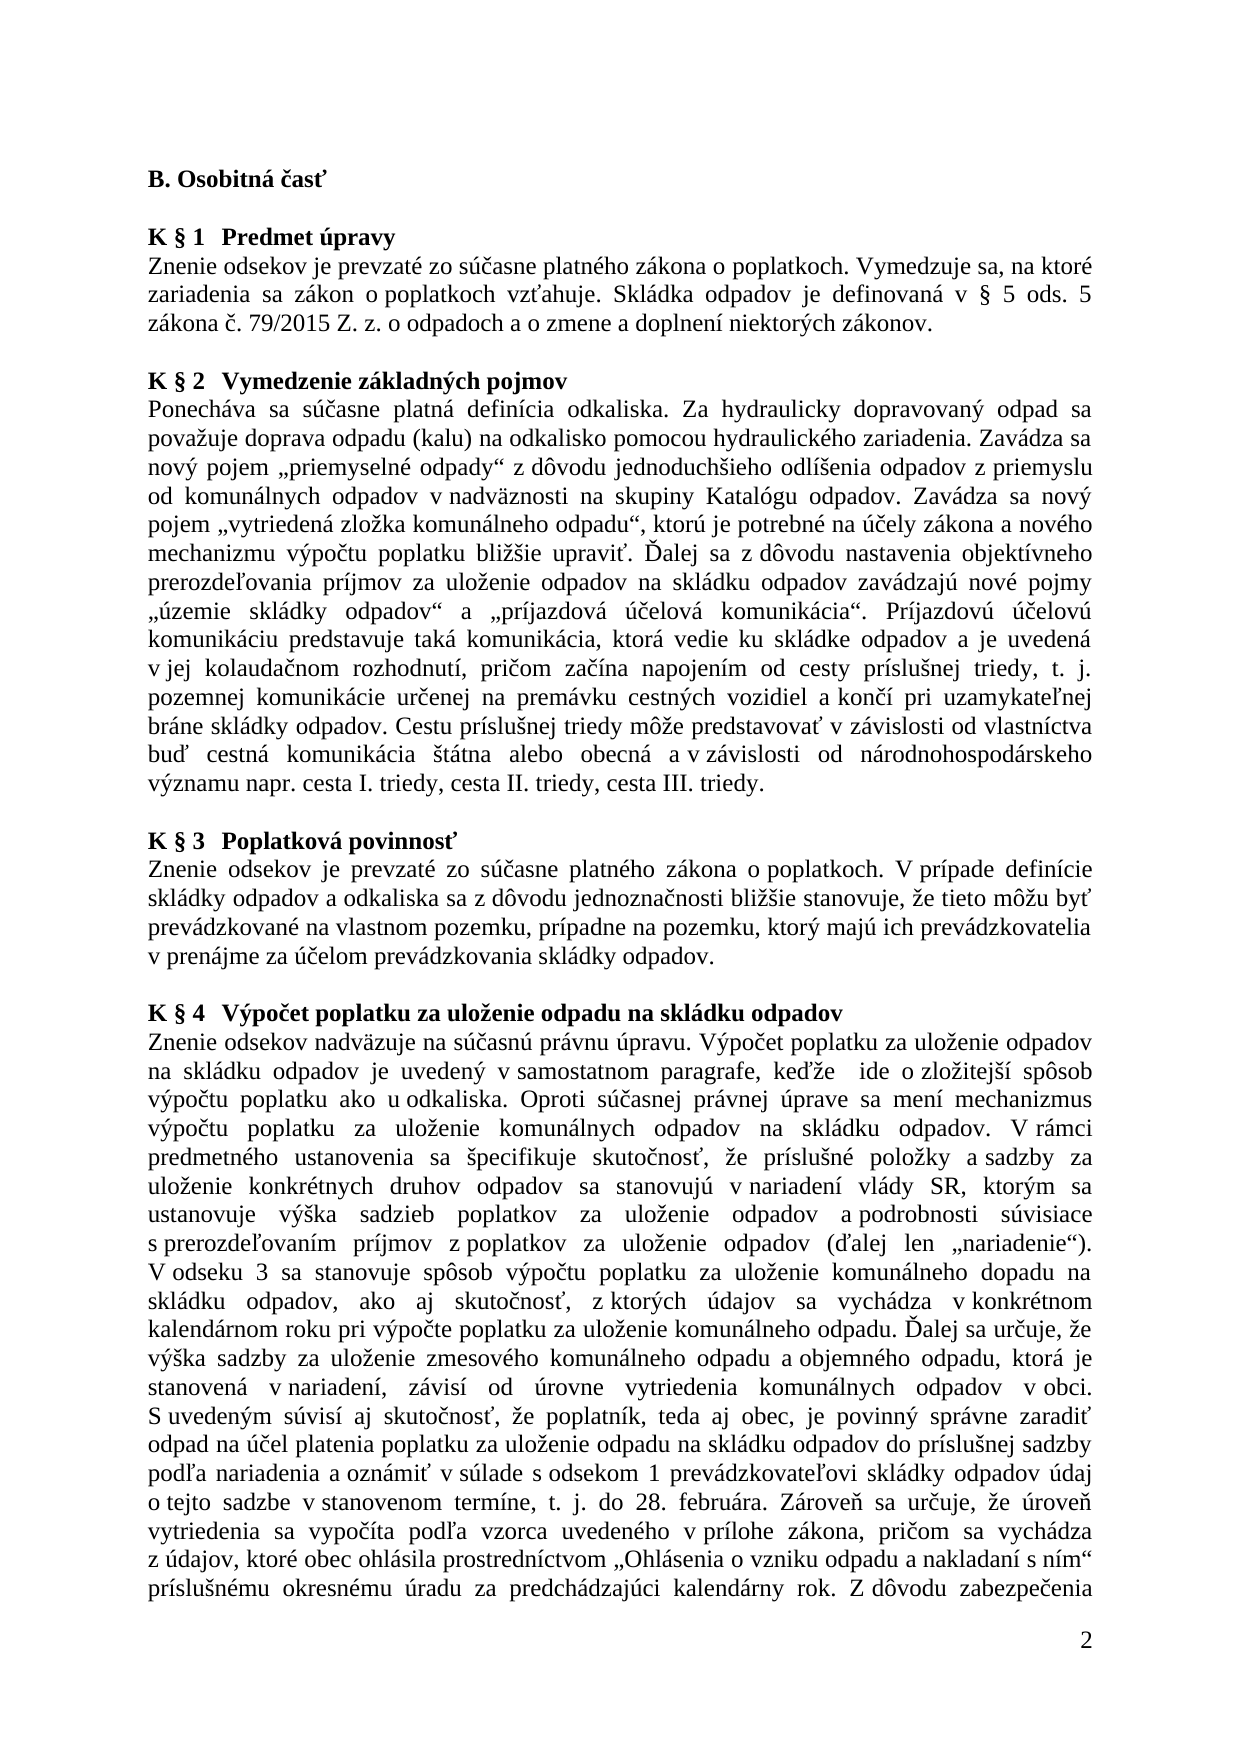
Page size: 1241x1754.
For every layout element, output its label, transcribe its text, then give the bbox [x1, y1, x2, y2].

text K § 3 Poplatková povinnosť [148, 826, 1092, 854]
text K § 2 Vymedzenie základných pojmov [148, 366, 1092, 394]
text K § 4 Výpočet poplatku za uloženie odpadu na skládku odpadov [148, 998, 1092, 1027]
text B. Osobitná časť [148, 164, 1092, 193]
text K § 1 Predmet úpravy [148, 222, 1092, 251]
text Ponecháva sa súčasne platná definícia odkaliska. Za hydraulicky dopravovaný odpad sa považuje doprava odpadu (kalu) na odkalisko pomocou hydraulického zariadenia. Zavádza sa nový pojem „priemyselné odpady“ z dôvodu jednoduchšieho odlíšenia odpadov z priemyslu od komunálnych odpadov v nadväznosti na skupiny Katalógu odpadov. Zavádza sa nový pojem „vytriedená zložka komunálneho odpadu“, ktorú je potrebné na účely zákona a nového mechanizmu výpočtu poplatku bližšie upraviť. Ďalej sa z dôvodu nastavenia objektívneho prerozdeľovania príjmov za uloženie odpadov na skládku odpadov zavádzajú nové pojmy „územie skládky odpadov“ a „príjazdová účelová komunikácia“. Príjazdovú účelovú komunikáciu predstavuje taká komunikácia, ktorá vedie ku skládke odpadov a je uvedená v jej kolaudačnom rozhodnutí, pričom začína napojením od cesty príslušnej triedy, t. j. pozemnej komunikácie určenej na premávku cestných vozidiel a končí pri uzamykateľnej bráne skládky odpadov. Cestu príslušnej triedy môže predstavovať v závislosti od vlastníctva buď cestná komunikácia štátna alebo obecná a v závislosti od národnohospodárskeho významu napr. cesta I. triedy, cesta II. triedy, cesta III. triedy. [148, 394, 1092, 797]
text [148, 1027, 1092, 1602]
text Znenie odsekov je prevzaté zo súčasne platného zákona o poplatkoch. Vymedzuje sa, na ktoré zariadenia sa zákon o poplatkoch vzťahuje. Skládka odpadov je definovaná v § 5 ods. 5 zákona č. 79/2015 Z. z. o odpadoch a o zmene a doplnení niektorých zákonov. [148, 251, 1092, 337]
text Znenie odsekov je prevzaté zo súčasne platného zákona o poplatkoch. V prípade definície skládky odpadov a odkaliska sa z dôvodu jednoznačnosti bližšie stanovuje, že tieto môžu byť prevádzkované na vlastnom pozemku, prípadne na pozemku, ktorý majú ich prevádzkovatelia v prenájme za účelom prevádzkovania skládky odpadov. [148, 854, 1092, 969]
